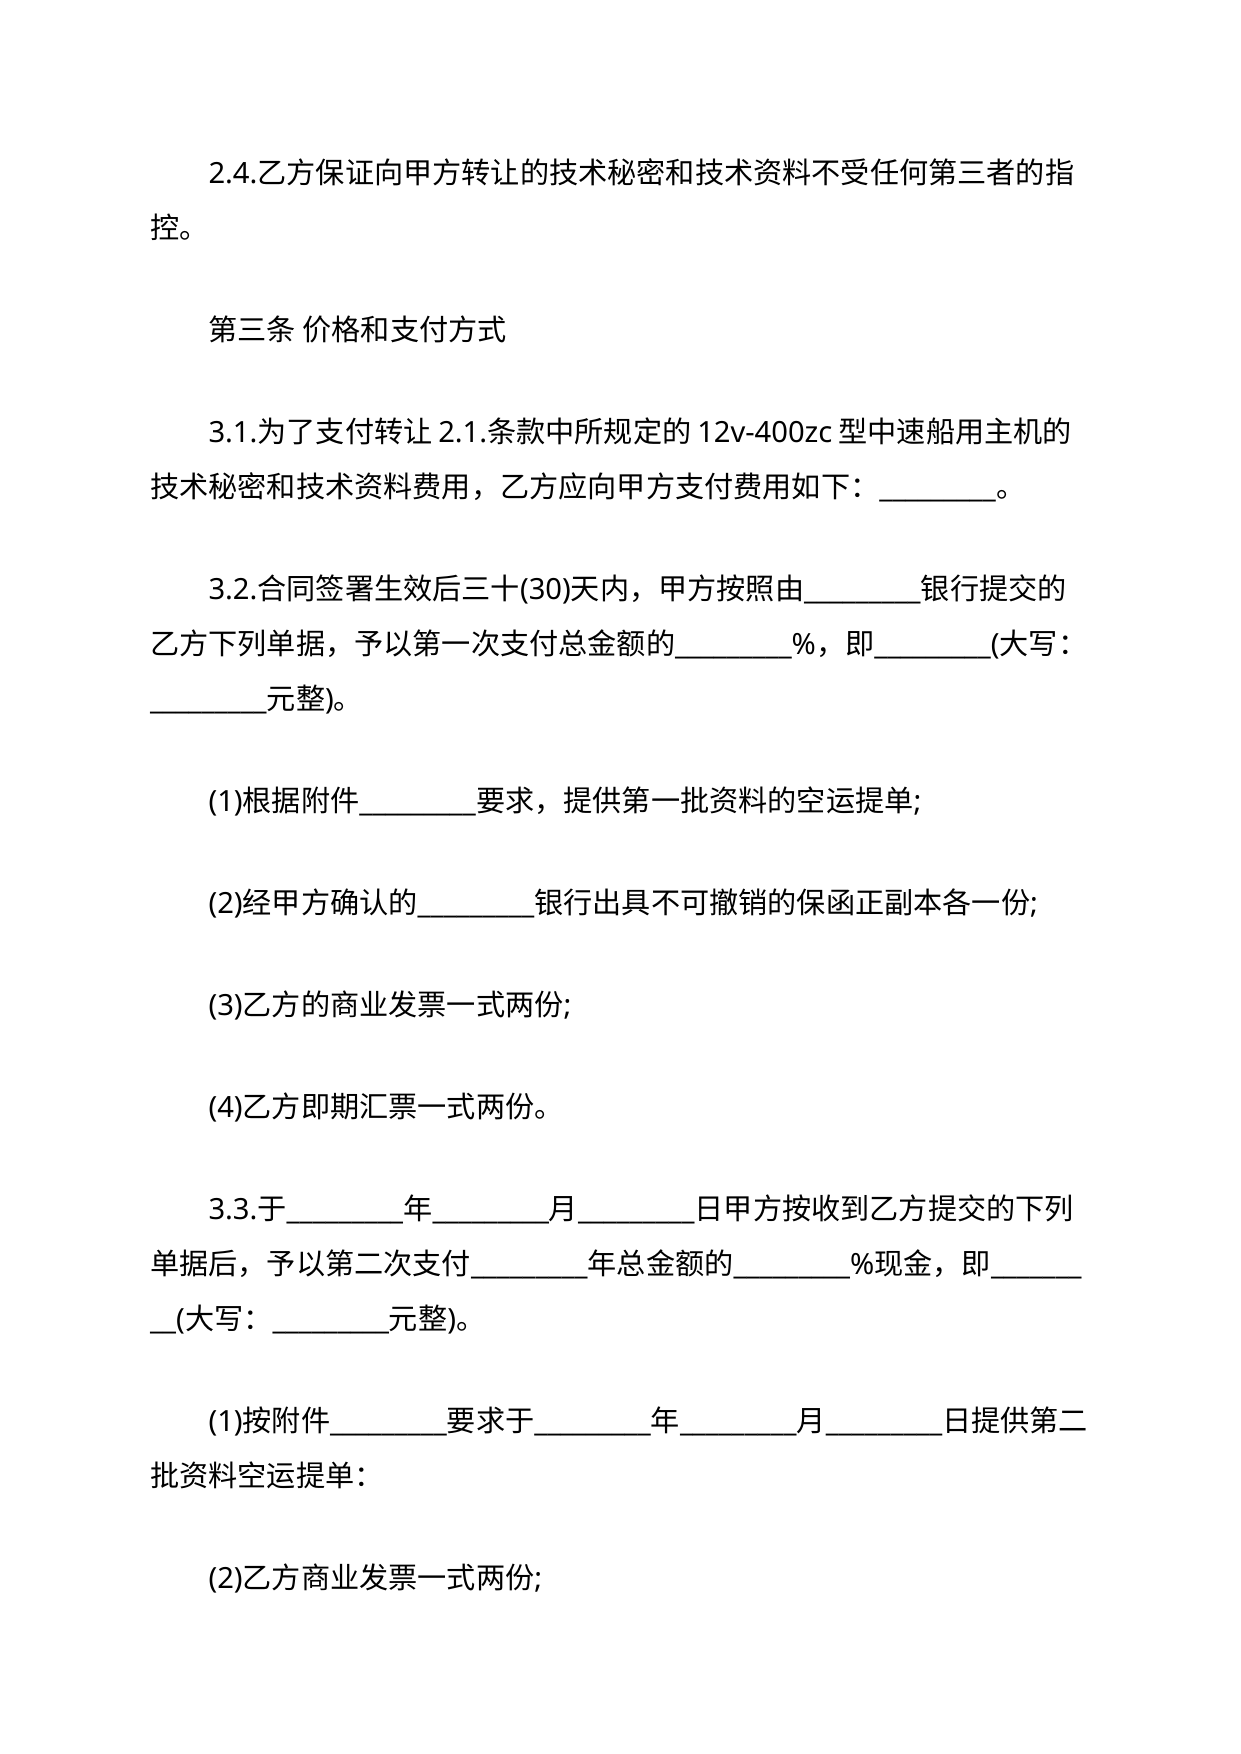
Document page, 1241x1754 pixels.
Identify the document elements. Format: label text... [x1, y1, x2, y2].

text 3.3.于_________年_________月_________日甲方按收到乙方提交的下列单据后，予以第二次支付_________年总金额的_________%现金，即_________(大写：_________元整)。 [150, 1185, 1090, 1338]
text 3.1.为了支付转让2.1.条款中所规定的12v-400zc型中速船用主机的技术秘密和技术资料费用，乙方应向甲方支付费用如下：_________。 [150, 408, 1090, 506]
text (2)经甲方确认的_________银行出具不可撤销的保函正副本各一份; [150, 879, 1090, 922]
text 2.4.乙方保证向甲方转让的技术秘密和技术资料不受任何第三者的指控。 [150, 150, 1090, 247]
text (3)乙方的商业发票一式两份; [150, 981, 1090, 1024]
text (2)乙方商业发票一式两份; [150, 1554, 1090, 1597]
text (1)按附件_________要求于_________年_________月_________日提供第二批资料空运提单： [150, 1397, 1090, 1495]
text (1)根据附件_________要求，提供第一批资料的空运提单; [150, 777, 1090, 820]
text 第三条 价格和支付方式 [150, 307, 1090, 349]
text (4)乙方即期汇票一式两份。 [150, 1083, 1090, 1126]
text 3.2.合同签署生效后三十(30)天内，甲方按照由_________银行提交的乙方下列单据，予以第一次支付总金额的_________%，即_________(大写：_________元整)。 [150, 566, 1090, 718]
